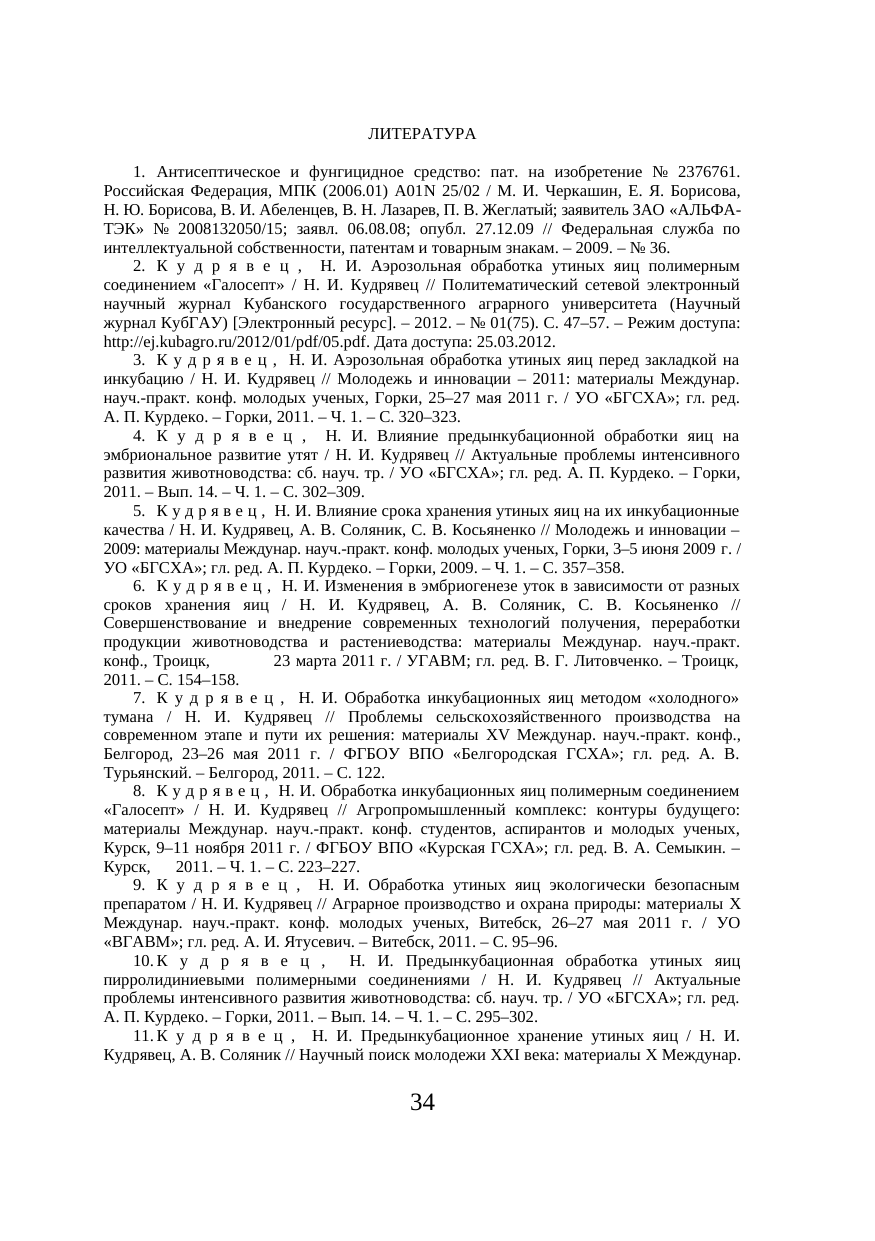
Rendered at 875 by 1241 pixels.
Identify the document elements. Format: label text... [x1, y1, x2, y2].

list К у д р я в е ц , Н. И. Обработка инкубационных яиц полимерным соединением «Галосепт» / Н. И. Кудрявец // Агропромышленный комплекс: контуры будущего: материалы Междунар. науч.-практ. конф. студентов, аспирантов и молодых ученых, Курск, 9–11 ноября 2011 г. / ФГБОУ ВПО «Курская ГСХА»; гл. ред. В. А. Семыкин. – Курск, 2011. – Ч. 1. – С. 223–227. [103, 782, 741, 876]
subtitle ЛИТЕРАТУРА [103, 124, 741, 143]
list К у д р я в е ц , Н. И. Аэрозольная обработка утиных яиц перед закладкой на инкубацию / Н. И. Кудрявец // Молодежь и инновации – 2011: материалы Междунар. науч.-практ. конф. молодых ученых, Горки, 25–27 мая 2011 г. / УО «БГСХА»; гл. ред. А. П. Курдеко. – Горки, 2011. – Ч. 1. – С. 320–323. [103, 351, 741, 426]
list К у д р я в е ц , Н. И. Аэрозольная обработка утиных яиц полимерным соединением «Галосепт» / Н. И. Кудрявец // Политематический сетевой электронный научный журнал Кубанского государственного аграрного университета (Научный журнал КубГАУ) [Электронный ресурс]. – 2012. – № 01(75). С. 47–57. – Режим доступа: http://ej.kubagro.ru/2012/01/pdf/05.pdf. Дата доступа: 25.03.2012. [103, 257, 741, 351]
list К у д р я в е ц , Н. И. Влияние предынкубационной обработки яиц на эмбриональное развитие утят / Н. И. Кудрявец // Актуальные проблемы интенсивного развития животноводства: сб. науч. тр. / УО «БГСХА»; гл. ред. А. П. Курдеко. – Горки, 2011. – Вып. 14. – Ч. 1. – С. 302–309. [103, 426, 741, 501]
list К у д р я в е ц , Н. И. Обработка утиных яиц экологически безопасным препаратом / Н. И. Кудрявец // Аграрное производство и охрана природы: материалы X Междунар. науч.-практ. конф. молодых ученых, Витебск, 26–27 мая . / УО «ВГАВМ»; гл. ред. А. И. Ятусевич. – Витебск, 2011. – С. 95–96. [103, 876, 741, 951]
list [103, 1026, 741, 1063]
list К у д р я в е ц , Н. И. Изменения в эмбриогенезе уток в зависимости от разных сроков хранения яиц / Н. И. Кудрявец, А. В. Соляник, С. В. Косьяненко // Совершенствование и внедрение современных технологий получения, переработки продукции животноводства и растениеводства: материалы Междунар. науч.-практ. конф., Троицк, 23 марта 2011 г. / УГАВМ; гл. ред. В. Г. Литовченко. – Троицк, 2011. – С. 154–158. [103, 577, 741, 688]
list К у д р я в е ц , Н. И. Влияние срока хранения утиных яиц на их инкубационные качества / Н. И. Кудрявец, А. В. Соляник, С. В. Косьяненко // Молодежь и инновации – 2009: материалы Междунар. науч.-практ. конф. молодых ученых, Горки, 3–5 июня 2009 г. / УО «БГСХА»; гл. ред. А. П. Курдеко. – Горки, 2009. – Ч. 1. – С. 357–358. [103, 501, 741, 577]
list К у д р я в е ц , Н. И. Обработка инкубационных яиц методом «холодного» тумана / Н. И. Кудрявец // Проблемы сельскохозяйственного производства на современном этапе и пути их решения: материалы XV Междунар. науч.-практ. конф., Белгород, 23–26 мая 2011 г. / ФГБОУ ВПО «Белгородская ГСХА»; гл. ред. А. В. Турьянский. – Белгород, 2011. – С. 122. [103, 688, 741, 782]
list Антисептическое и фунгицидное средство: пат. на изобретение № 2376761. Российская Федерация, МПК (2006.01) А01N 25/02 / М. И. Черкашин, Е. Я. Борисова, Н. Ю. Борисова, В. И. Абеленцев, В. Н. Лазарев, П. В. Жеглатый; заявитель ЗАО «АЛЬФА-ТЭК» № 2008132050/15; заявл. 06.08.08; опубл. 27.12.09 // Федеральная служба по интеллектуальной собственности, патентам и товарным знакам. – 2009. – № 36. [103, 162, 741, 257]
list К у д р я в е ц , Н. И. Предынкубационная обработка утиных яиц пирролидиниевыми полимерными соединениями / Н. И. Кудрявец // Актуальные проблемы интенсивного развития животноводства: сб. науч. тр. / УО «БГСХА»; гл. ред. А. П. Курдеко. – Горки, 2011. – Вып. 14. – Ч. 1. – С. 295–302. [103, 951, 741, 1026]
